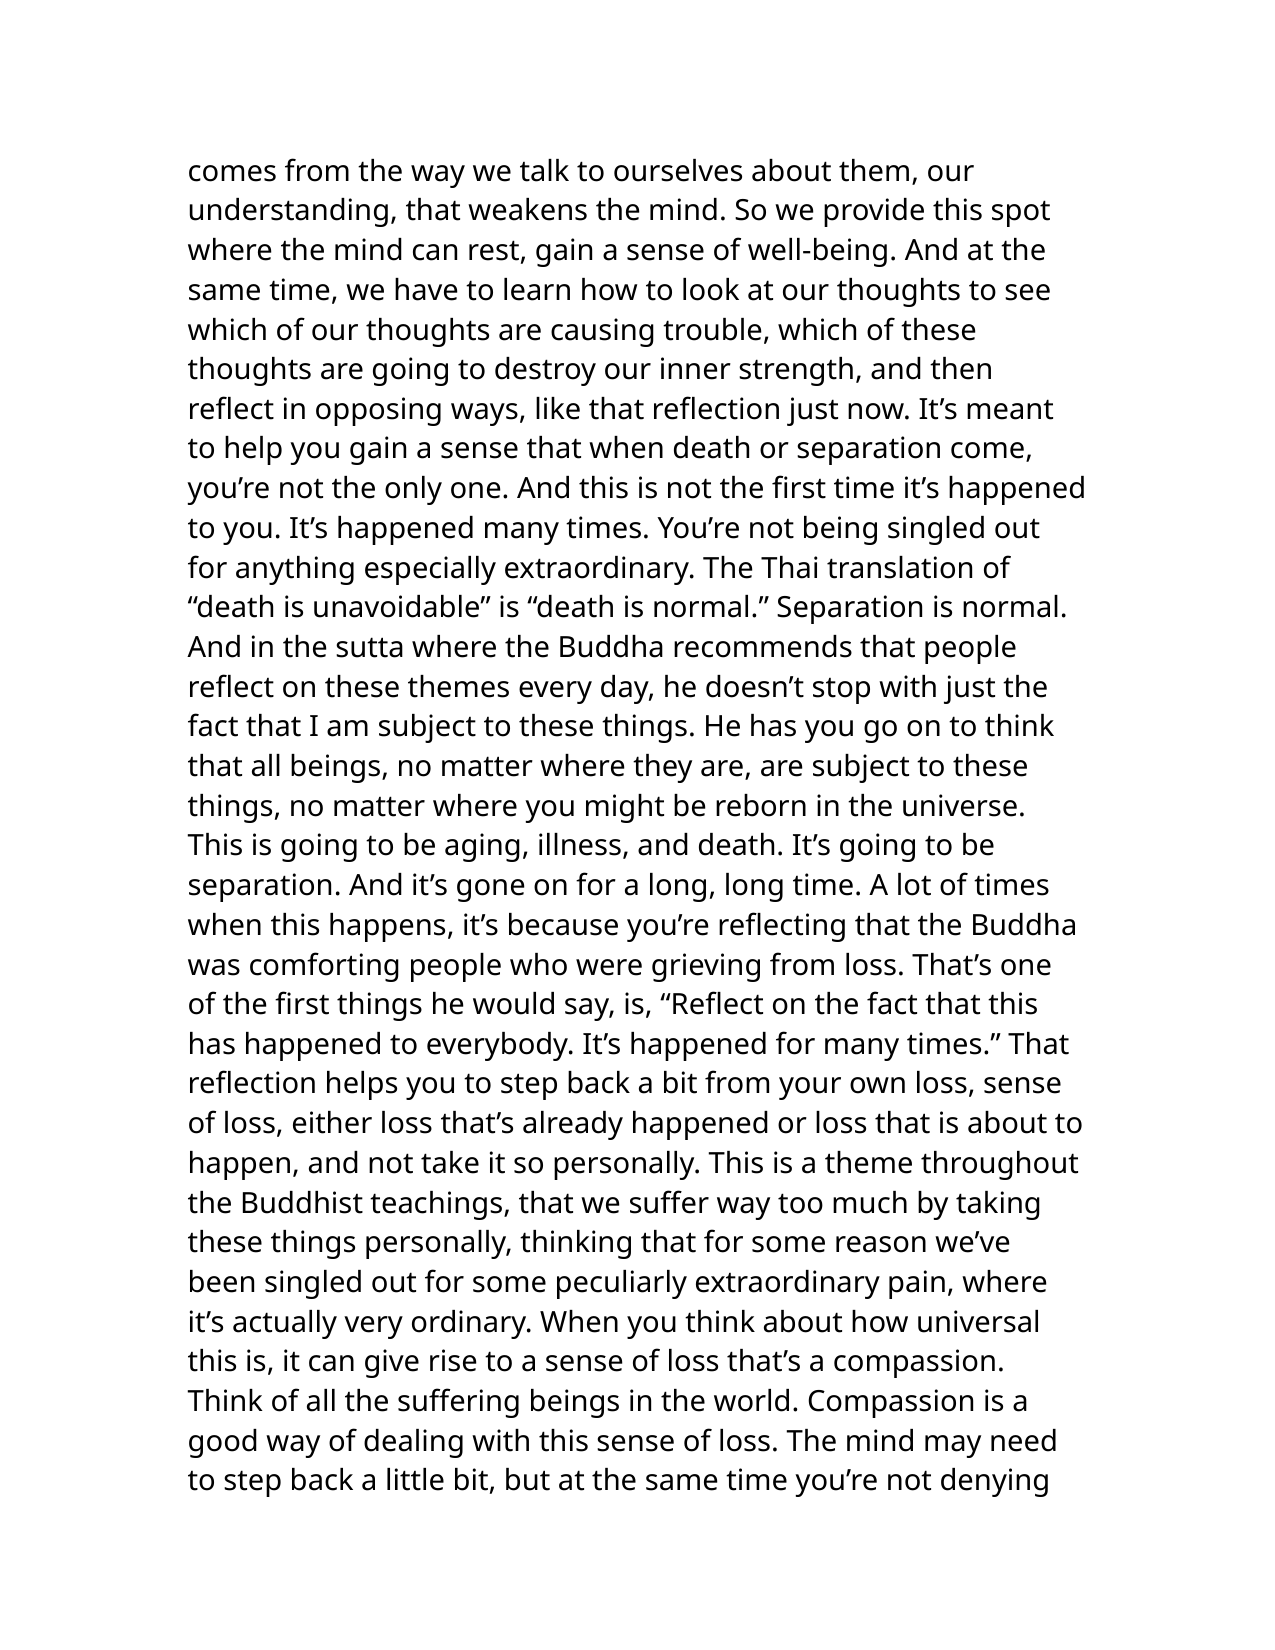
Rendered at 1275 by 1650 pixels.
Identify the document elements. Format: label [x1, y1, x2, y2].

text [187, 150, 1087, 1499]
